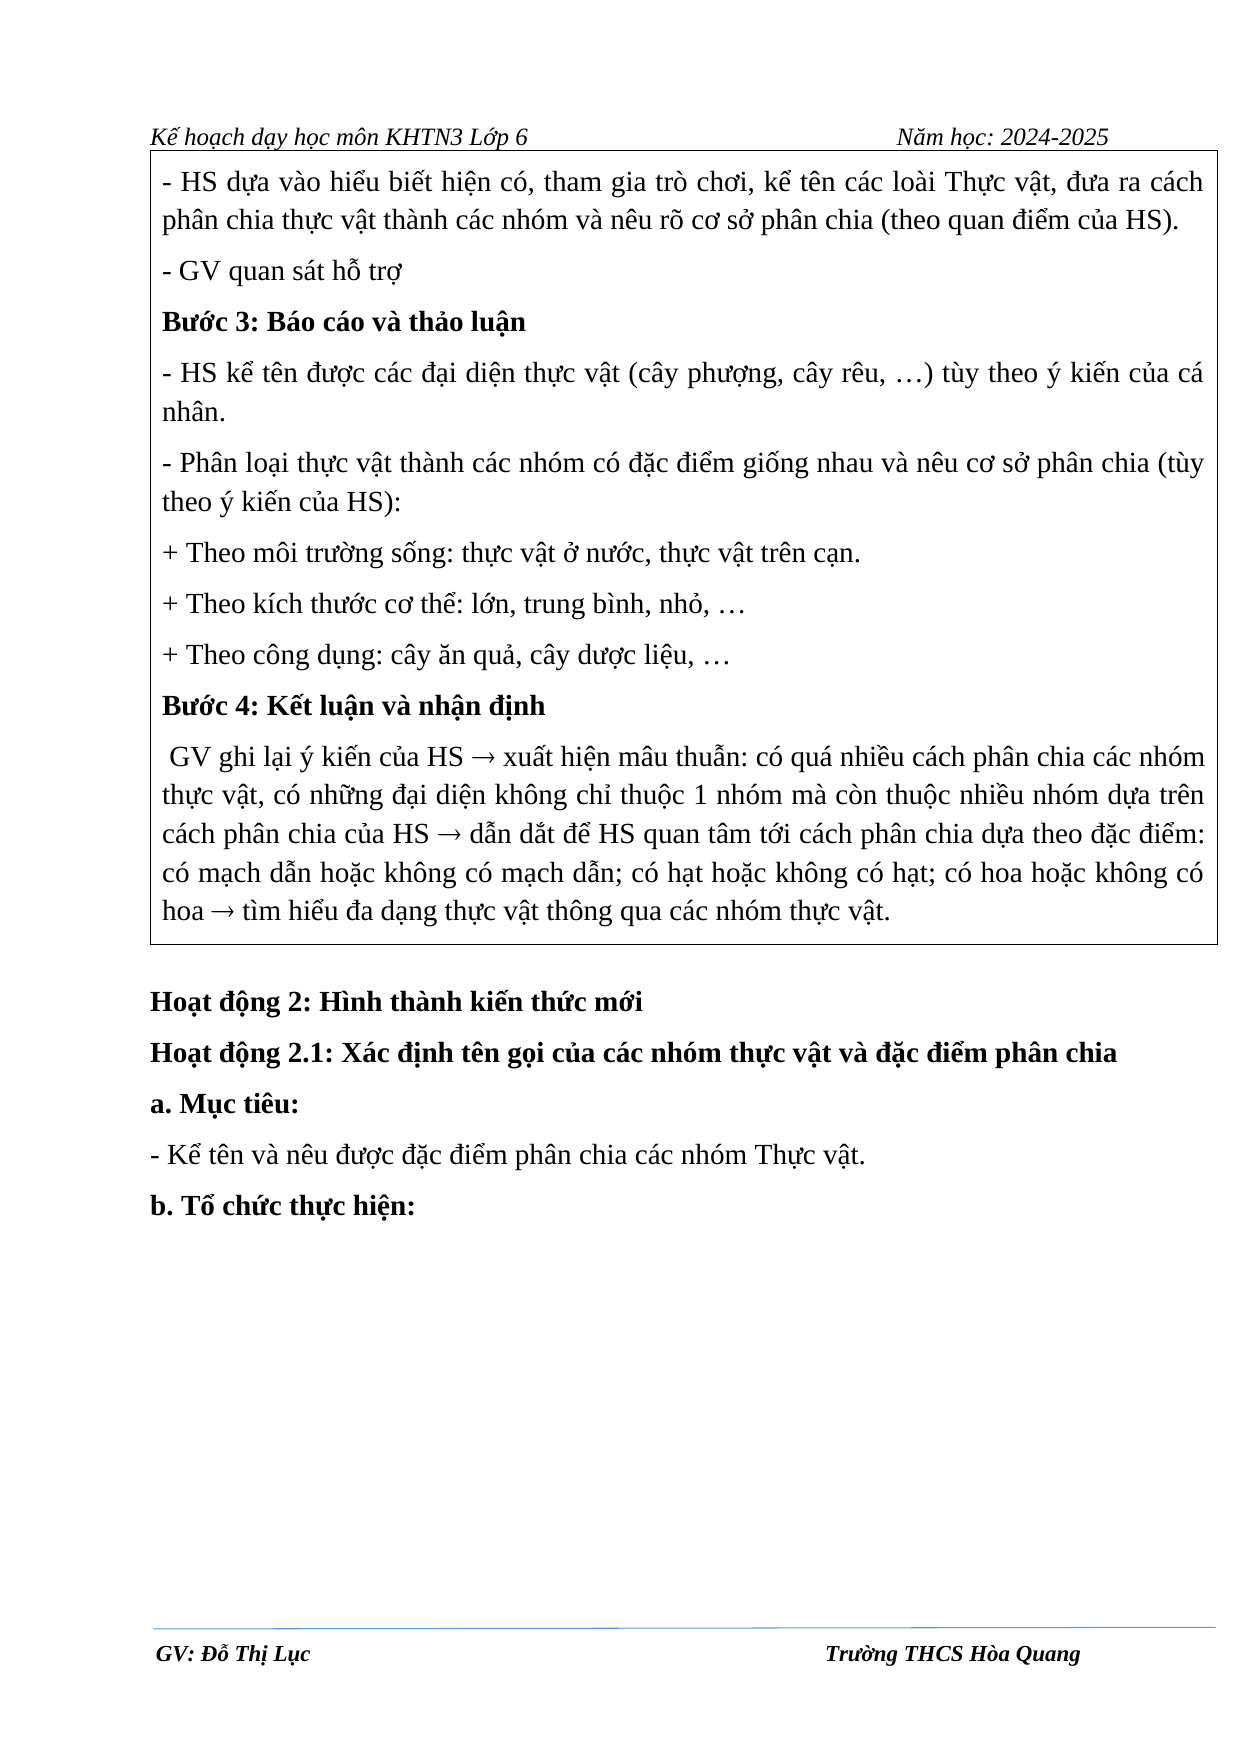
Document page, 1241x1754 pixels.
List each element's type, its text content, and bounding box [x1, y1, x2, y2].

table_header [151, 151, 1217, 944]
list - Kể tên và nêu được đặc điểm phân chia các nhóm Thực vật. [150, 1137, 1182, 1171]
text b. Tổ chức thực hiện: [150, 1188, 1182, 1222]
text Hoạt động 2: Hình thành kiến thức mới [150, 984, 1182, 1017]
text a. Mục tiêu: [150, 1086, 1182, 1119]
text Hoạt động 2.1: Xác định tên gọi của các nhóm thực vật và đặc điểm phân chia [150, 1035, 1182, 1068]
